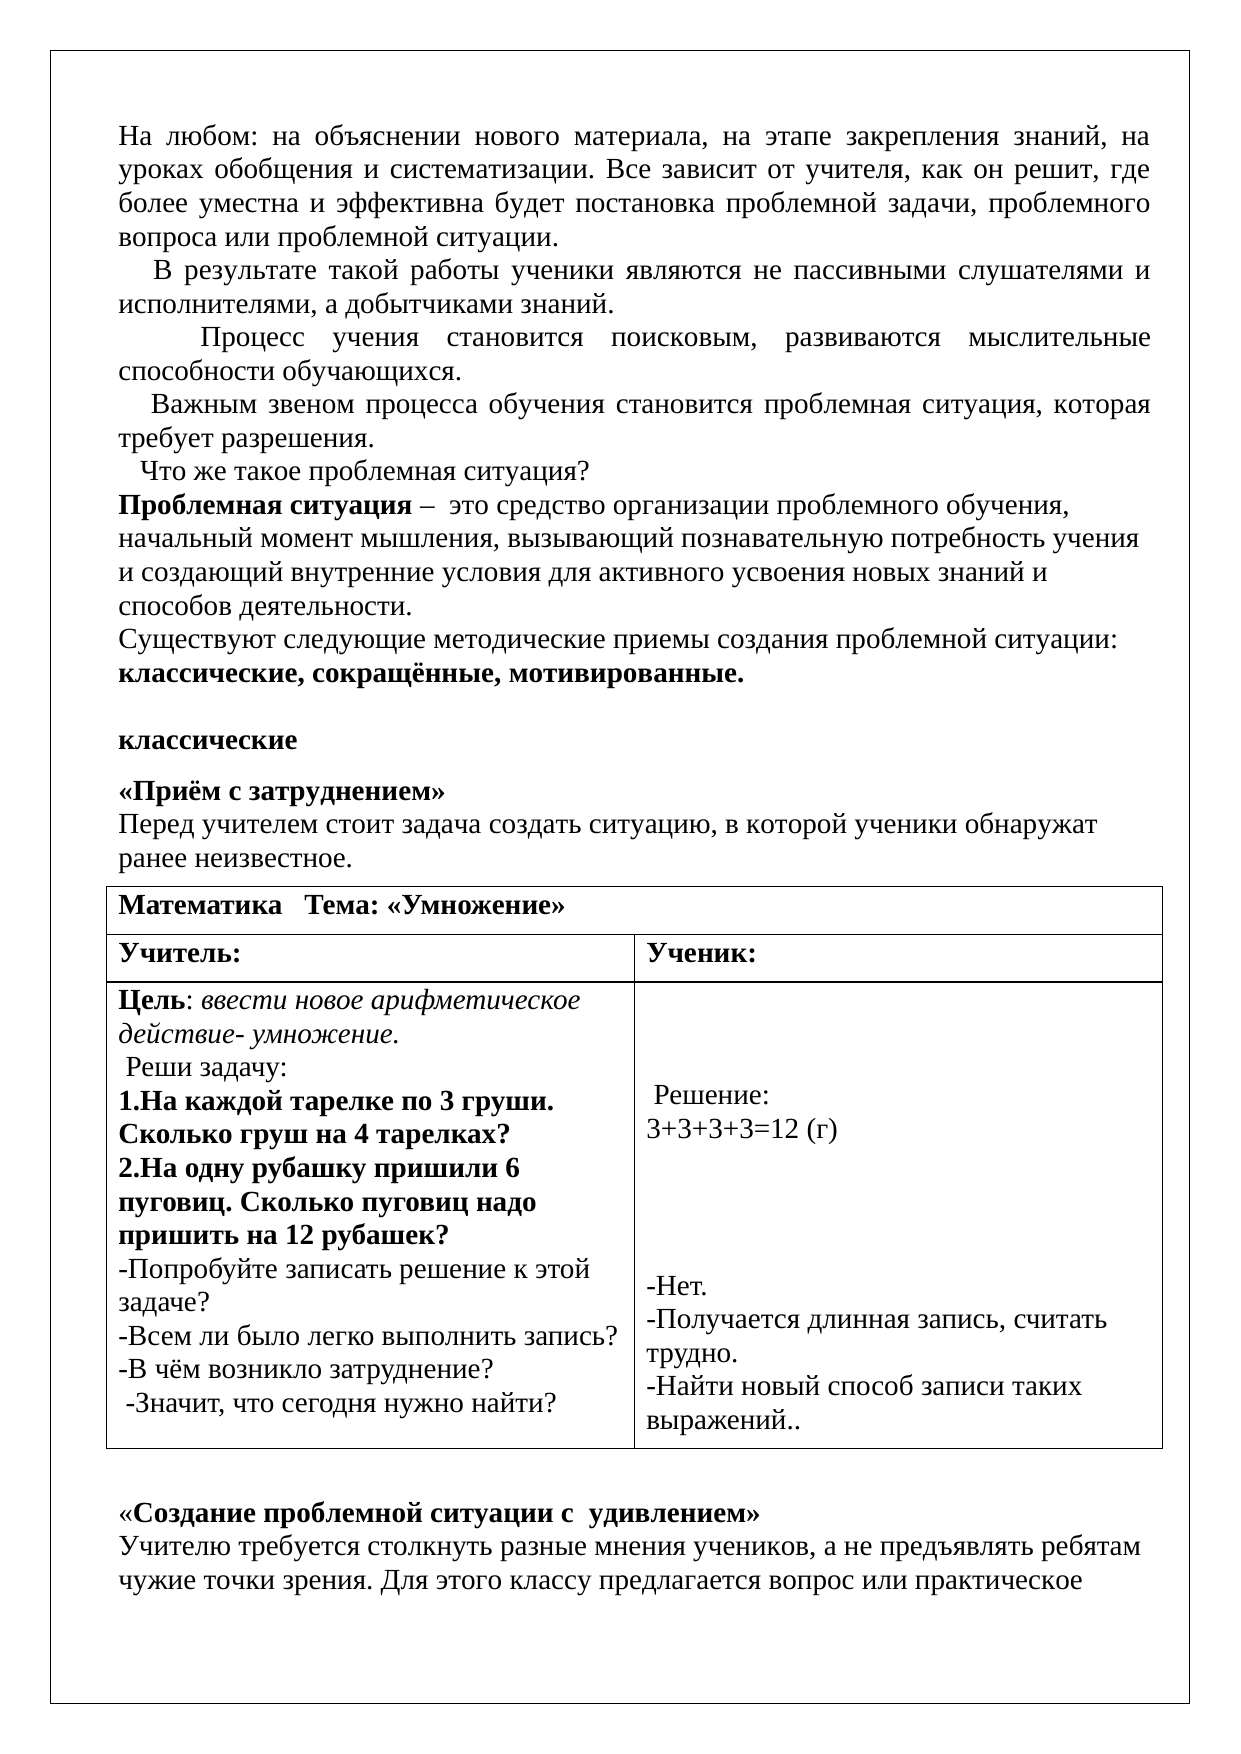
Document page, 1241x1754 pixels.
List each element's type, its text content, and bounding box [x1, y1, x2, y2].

text Проблемная ситуация – это средство организации проблемного обучения, начальный момент мышления, вызывающий познавательную потребность учения и создающий внутренние условия для активного усвоения новых знаний и способов деятельности. Существуют следующие методические приемы создания проблемной ситуации: классические, сокращённые, мотивированные. [118, 487, 1152, 688]
text Что же такое проблемная ситуация? [118, 453, 1152, 487]
table_cell Учитель: [107, 935, 634, 981]
text «Приём с затруднением» [118, 773, 1152, 806]
text Перед учителем стоит задача создать ситуацию, в которой ученики обнаружат ранее неизвестное. [118, 806, 1152, 873]
table_cell Цель: ввести новое арифметическое действие- умножение. Реши задачу: 1.На каждой тарелке по 3 груши. Сколько груш на 4 тарелках? 2.На одну рубашку пришили 6 пуговиц. Сколько пуговиц надо пришить на 12 рубашек? -Попробуйте записать решение к этой задаче? -Всем ли было легко выполнить запись? -В чём возникло затруднение? -Значит, что сегодня нужно найти? [107, 983, 634, 1448]
table_header Математика Тема: «Умножение» [107, 887, 1162, 934]
text классические [118, 722, 1152, 755]
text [118, 1495, 1152, 1596]
text На любом: на объяснении нового материала, на этапе закрепления знаний, на уроках обобщения и систематизации. Все зависит от учителя, как он решит, где более уместна и эффективна будет постановка проблемной задачи, проблемного вопроса или проблемной ситуации. [118, 118, 1152, 252]
table_cell Ученик: [635, 935, 1162, 981]
text В результате такой работы ученики являются не пассивными слушателями и исполнителями, а добытчиками знаний. [118, 252, 1152, 319]
text Важным звеном процесса обучения становится проблемная ситуация, которая требует разрешения. [118, 386, 1152, 453]
text Процесс учения становится поисковым, развиваются мыслительные способности обучающихся. [118, 319, 1152, 386]
table_cell Решение: 3+3+3+3=12 (г) -Нет. -Получается длинная запись, считать трудно. -Найти новый способ записи таких выражений.. [635, 983, 1162, 1448]
